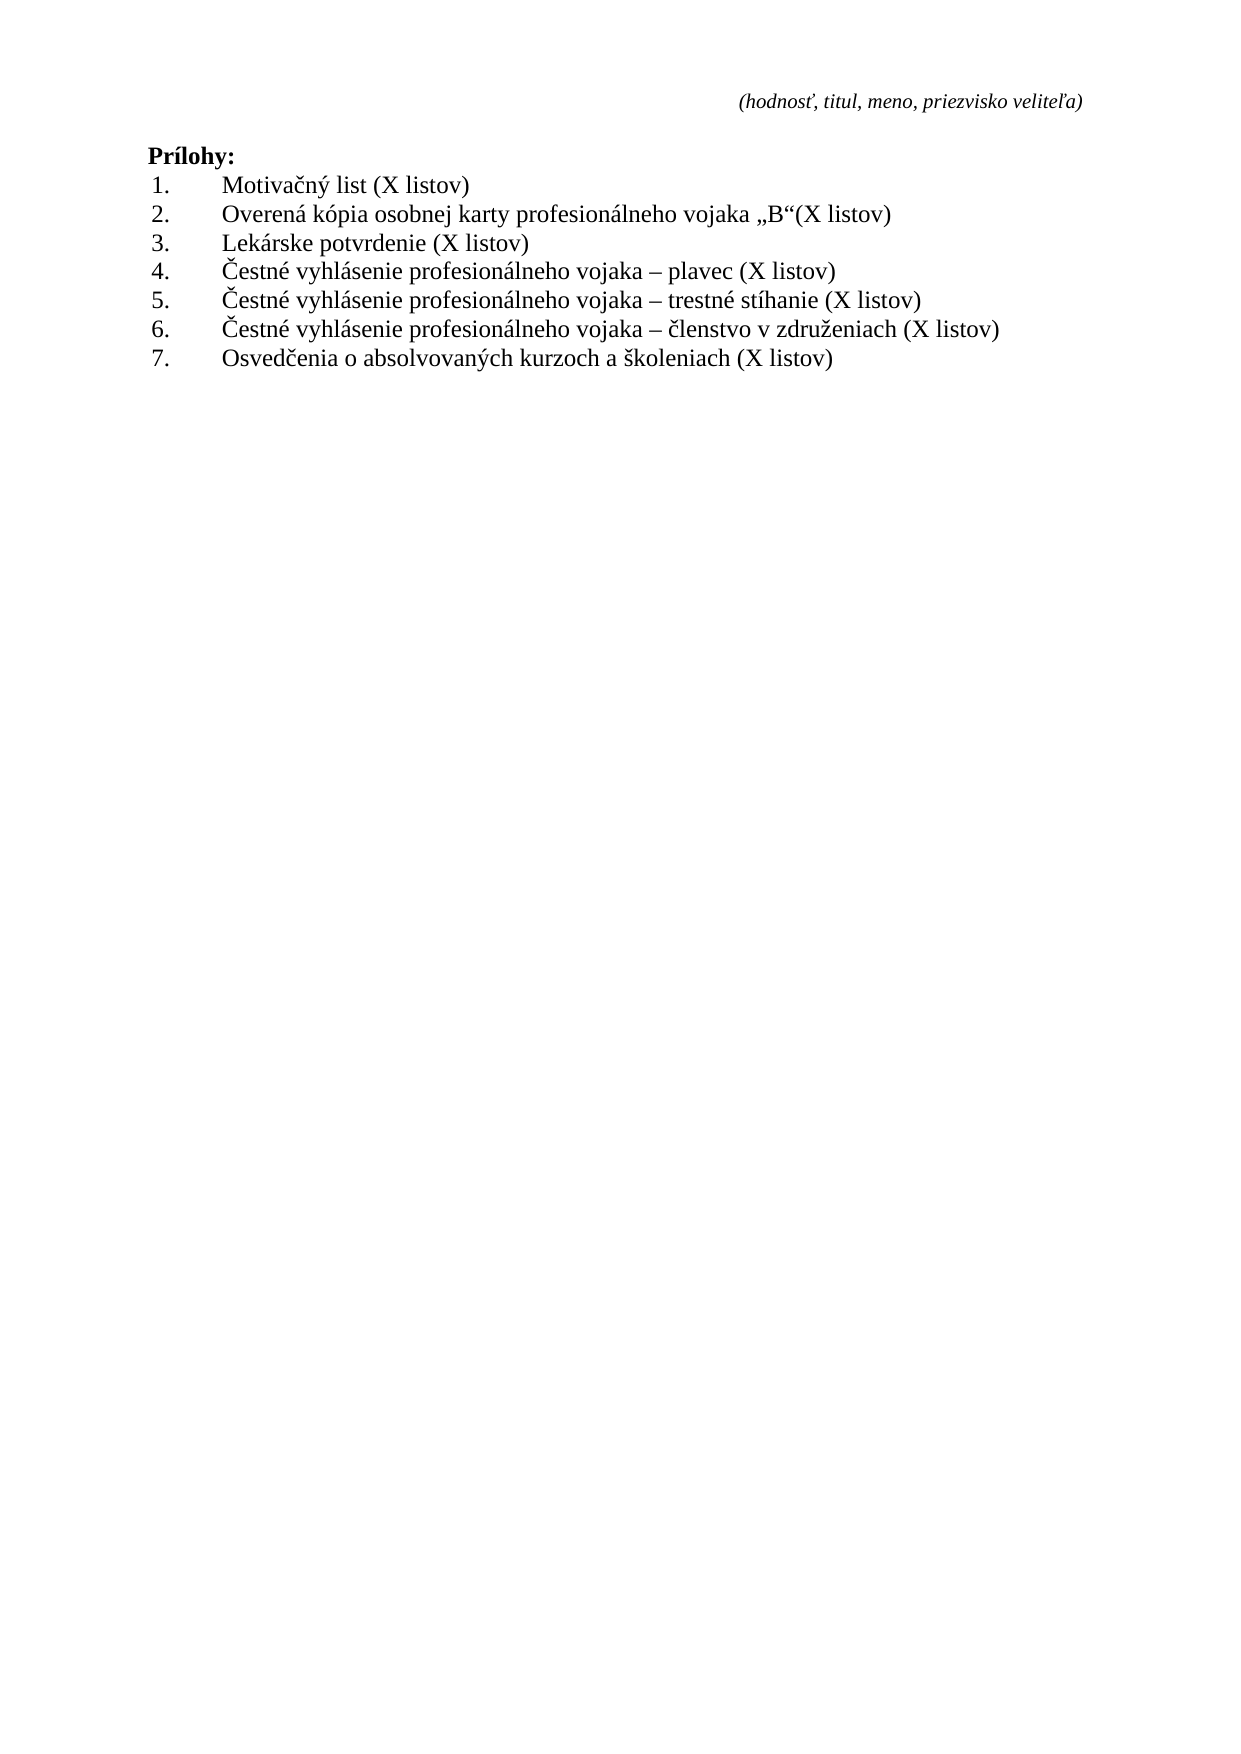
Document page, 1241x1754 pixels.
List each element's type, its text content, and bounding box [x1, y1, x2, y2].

list Čestné vyhlásenie profesionálneho vojaka – trestné stíhanie (X listov) [148, 285, 1152, 314]
list Čestné vyhlásenie profesionálneho vojaka – členstvo v združeniach (X listov) [148, 314, 1152, 343]
list Motivačný list (X listov) [148, 170, 1152, 199]
text Prílohy: [148, 141, 1152, 170]
list Čestné vyhlásenie profesionálneho vojaka – plavec (X listov) [148, 256, 1152, 285]
list Osvedčenia o absolvovaných kurzoch a školeniach (X listov) [148, 343, 1152, 371]
list Lekárske potvrdenie (X listov) [148, 228, 1152, 256]
list Overená kópia osobnej karty profesionálneho vojaka „B“(X listov) [148, 199, 1152, 228]
text (hodnosť, titul, meno, priezvisko veliteľa) [148, 89, 1152, 113]
